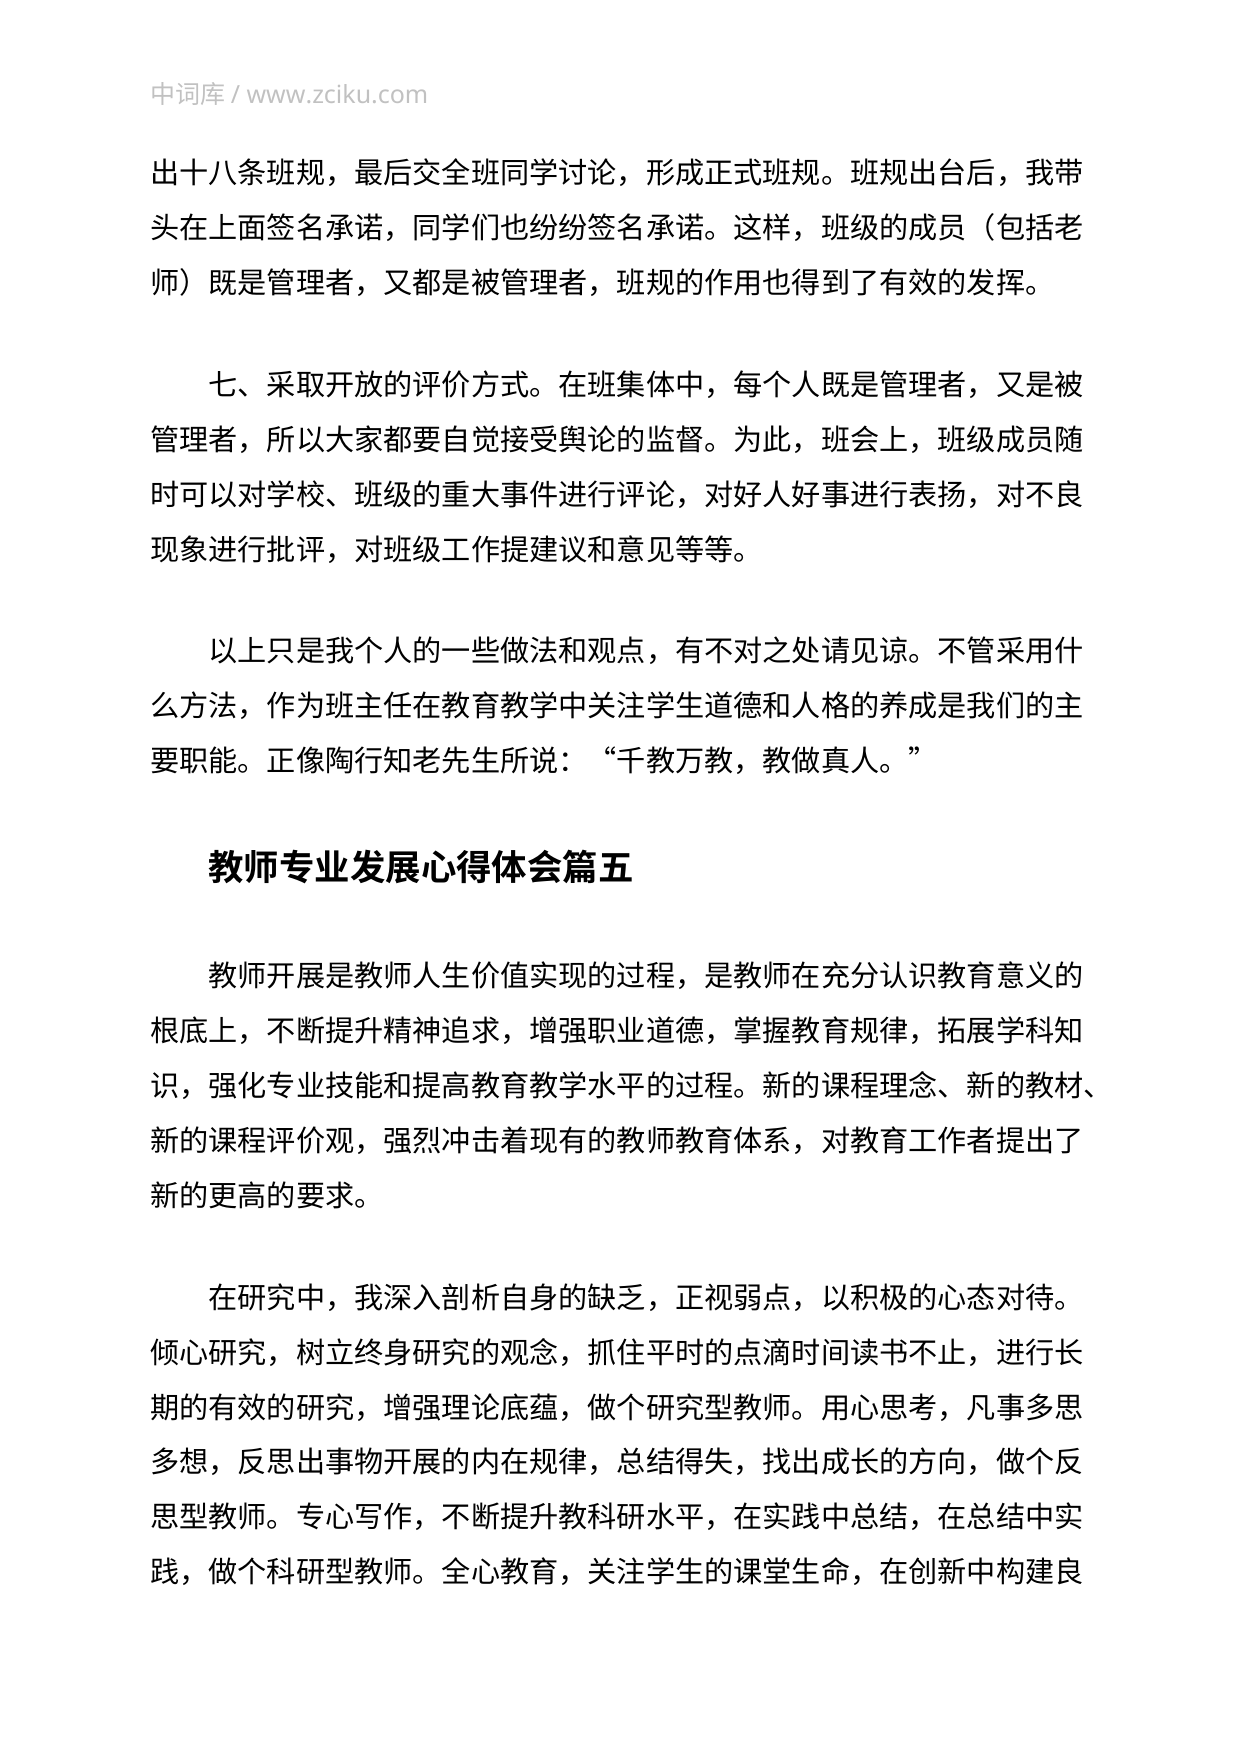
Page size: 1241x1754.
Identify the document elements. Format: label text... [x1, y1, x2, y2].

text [150, 150, 1090, 302]
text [150, 1274, 1090, 1591]
text 以上只是我个人的一些做法和观点，有不对之处请见谅。不管采用什么方法，作为班主任在教育教学中关注学生道德和人格的养成是我们的主要职能。正像陶行知老先生所说：“千教万教，教做真人。” [150, 628, 1090, 780]
text 七、采取开放的评价方式。在班集体中，每个人既是管理者，又是被管理者，所以大家都要自觉接受舆论的监督。为此，班会上，班级成员随时可以对学校、班级的重大事件进行评论，对好人好事进行表扬，对不良现象进行批评，对班级工作提建议和意见等等。 [150, 362, 1090, 568]
text 教师专业发展心得体会篇五 [150, 839, 1090, 891]
text 教师开展是教师人生价值实现的过程，是教师在充分认识教育意义的根底上，不断提升精神追求，增强职业道德，掌握教育规律，拓展学科知识，强化专业技能和提高教育教学水平的过程。新的课程理念、新的教材、新的课程评价观，强烈冲击着现有的教师教育体系，对教育工作者提出了新的更高的要求。 [150, 953, 1090, 1215]
